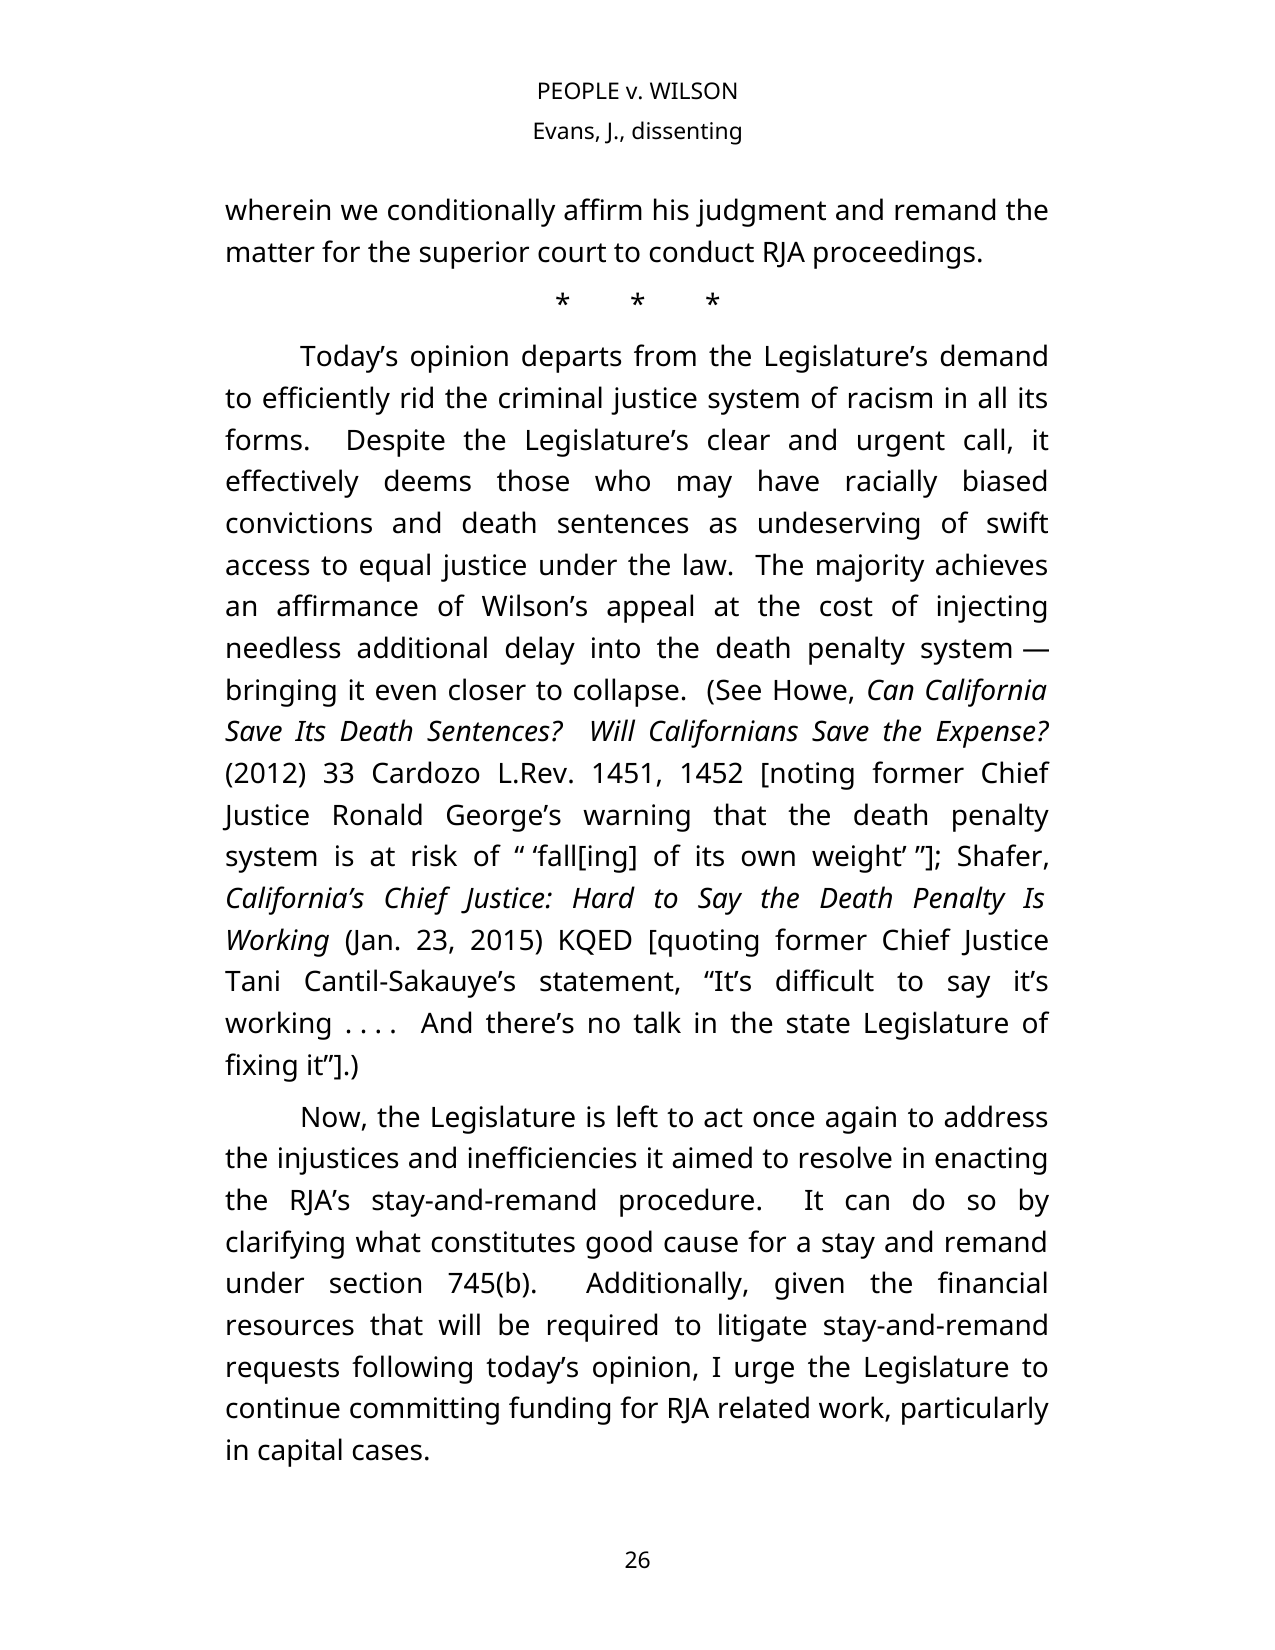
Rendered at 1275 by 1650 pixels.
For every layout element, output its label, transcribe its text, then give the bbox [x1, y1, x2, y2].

text Now, the Legislature is left to act once again to address the injustices and inefficiencies it aimed to resolve in enacting the RJA’s stay-and-remand procedure. It can do so by clarifying what constitutes good cause for a stay and remand under section 745(b). Additionally, given the financial resources that will be required to litigate stay-and-remand requests following today’s opinion, I urge the Legislature to continue committing funding for RJA related work, particularly in capital cases. [225, 1094, 1050, 1469]
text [225, 187, 1050, 271]
text Today’s opinion departs from the Legislature’s demand to efficiently rid the criminal justice system of racism in all its forms. Despite the Legislature’s clear and urgent call, it effectively deems those who may have racially biased convictions and death sentences as undeserving of swift access to equal justice under the law. The majority achieves an affirmance of Wilson’s appeal at the cost of injecting needless additional delay into the death penalty system — bringing it even closer to collapse. (See Howe, Can California Save Its Death Sentences? Will Californians Save the Expense? (2012) 33 Cardozo L.Rev. 1451, 1452 [noting former Chief Justice Ronald George’s warning that the death penalty system is at risk of “ ‘fall[ing] of its own weight’ ”]; Shafer, California’s Chief Justice: Hard to Say the Death Penalty Is Working (Jan. 23, 2015) KQED [quoting former Chief Justice Tani Cantil-Sakauye’s statement, “It’s difficult to say it’s working . . . . And there’s no talk in the state Legislature of fixing it”].) [225, 333, 1050, 1083]
text * * * [225, 281, 1050, 323]
